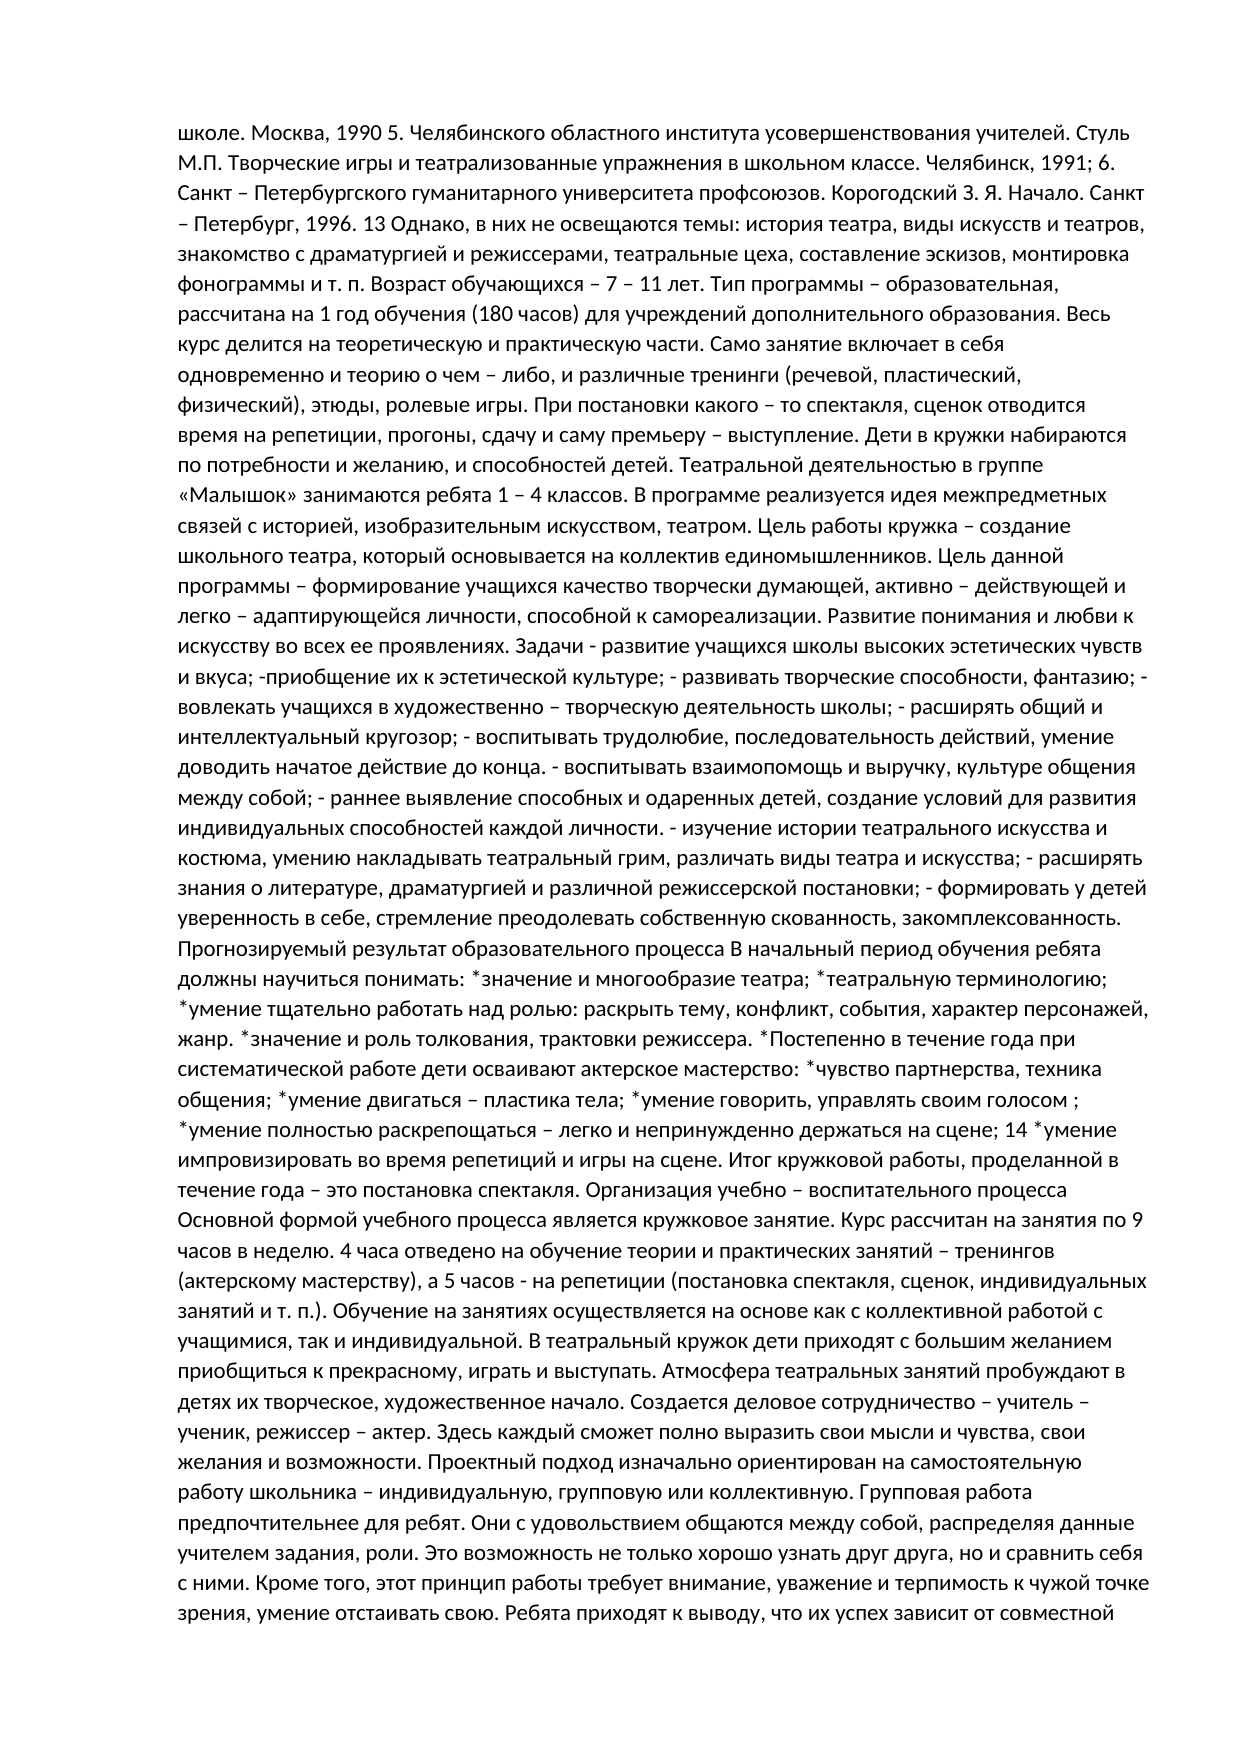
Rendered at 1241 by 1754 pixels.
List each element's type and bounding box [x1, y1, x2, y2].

text [177, 118, 1152, 1626]
